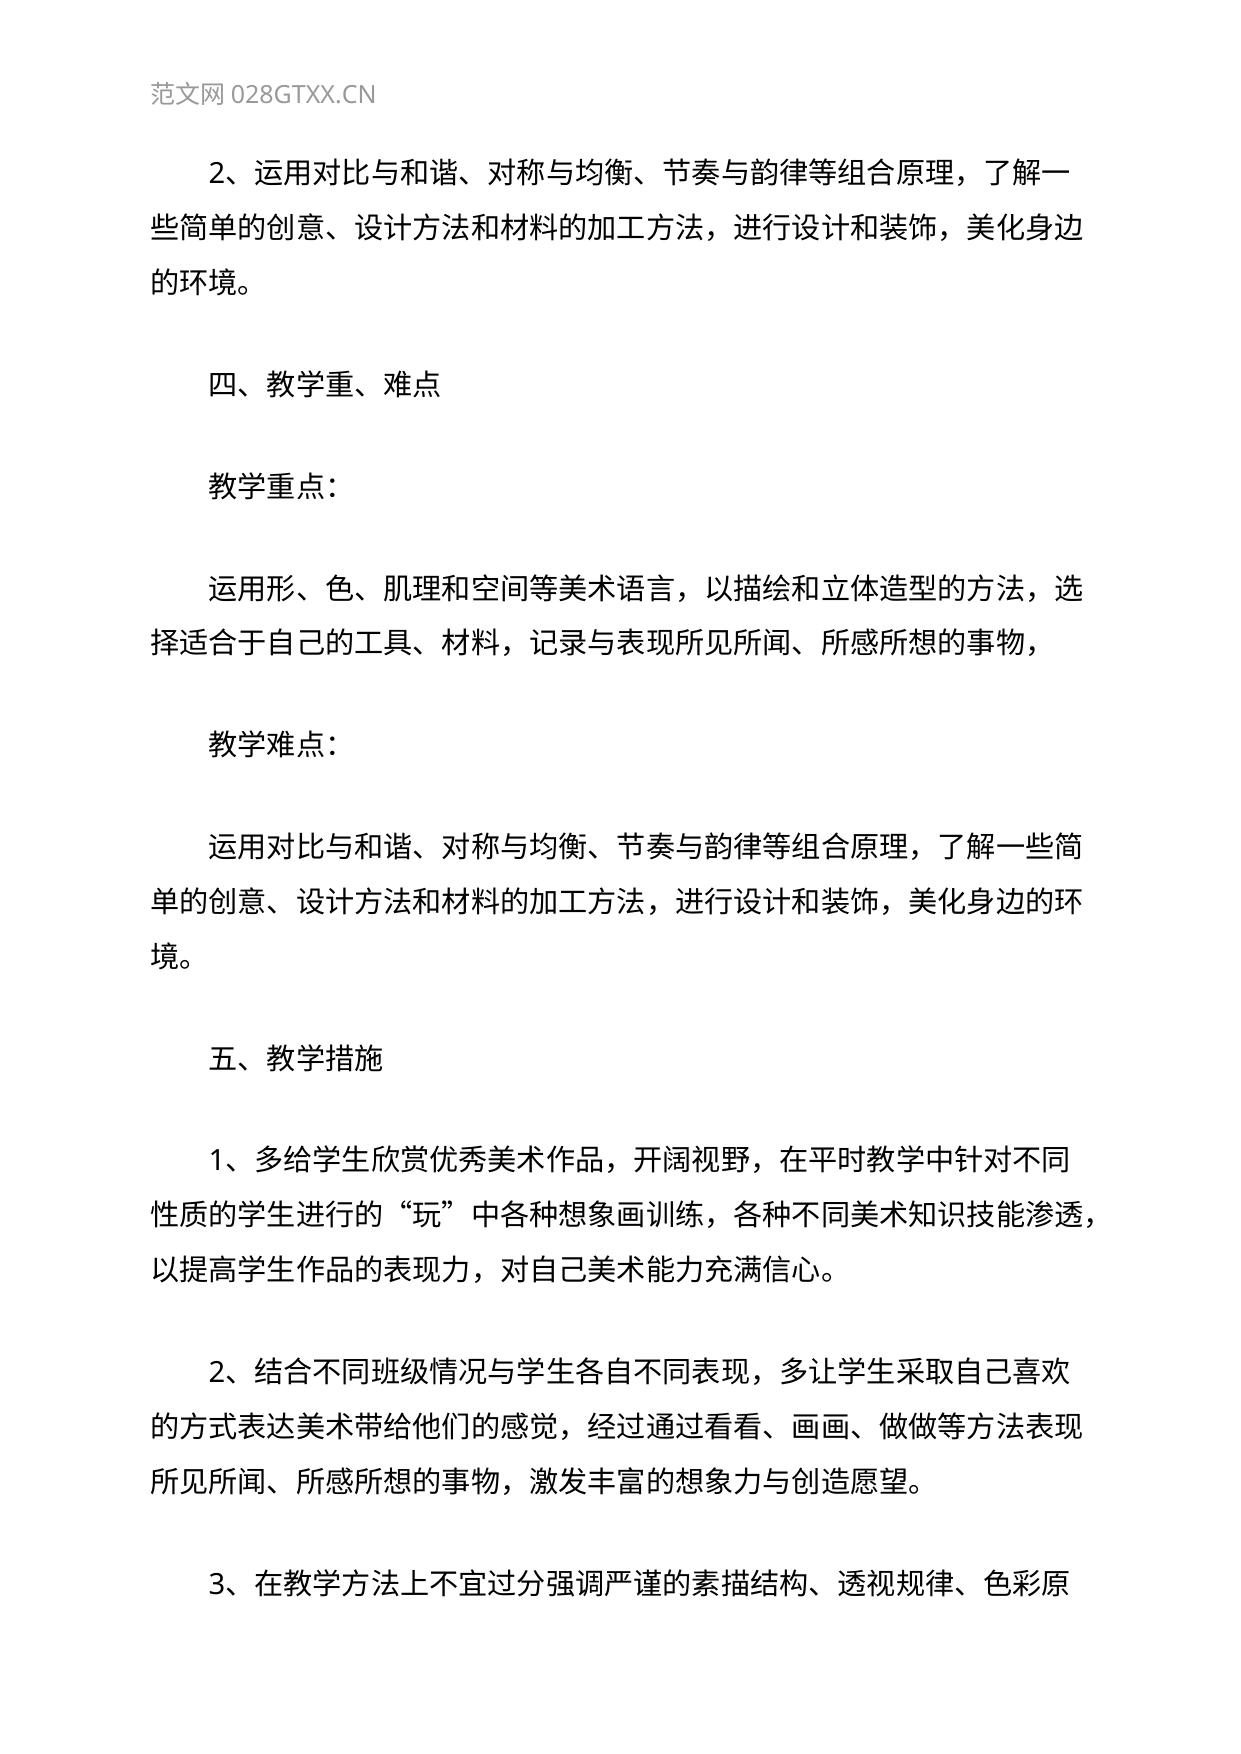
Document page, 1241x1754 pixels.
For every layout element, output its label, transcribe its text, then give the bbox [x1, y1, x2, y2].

text 1、多给学生欣赏优秀美术作品，开阔视野，在平时教学中针对不同性质的学生进行的“玩”中各种想象画训练，各种不同美术知识技能渗透，以提高学生作品的表现力，对自己美术能力充满信心。 [150, 1137, 1090, 1289]
text 四、教学重、难点 [150, 362, 1090, 404]
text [150, 1560, 1090, 1603]
text 五、教学措施 [150, 1035, 1090, 1077]
text 运用形、色、肌理和空间等美术语言，以描绘和立体造型的方法，选择适合于自己的工具、材料，记录与表现所见所闻、所感所想的事物， [150, 565, 1090, 662]
text 运用对比与和谐、对称与均衡、节奏与韵律等组合原理，了解一些简单的创意、设计方法和材料的加工方法，进行设计和装饰，美化身边的环境。 [150, 824, 1090, 976]
text 2、结合不同班级情况与学生各自不同表现，多让学生采取自己喜欢的方式表达美术带给他们的感觉，经过通过看看、画画、做做等方法表现所见所闻、所感所想的事物，激发丰富的想象力与创造愿望。 [150, 1349, 1090, 1501]
text 2、运用对比与和谐、对称与均衡、节奏与韵律等组合原理，了解一些简单的创意、设计方法和材料的加工方法，进行设计和装饰，美化身边的环境。 [150, 150, 1090, 302]
text 教学难点： [150, 722, 1090, 764]
text 教学重点： [150, 463, 1090, 506]
